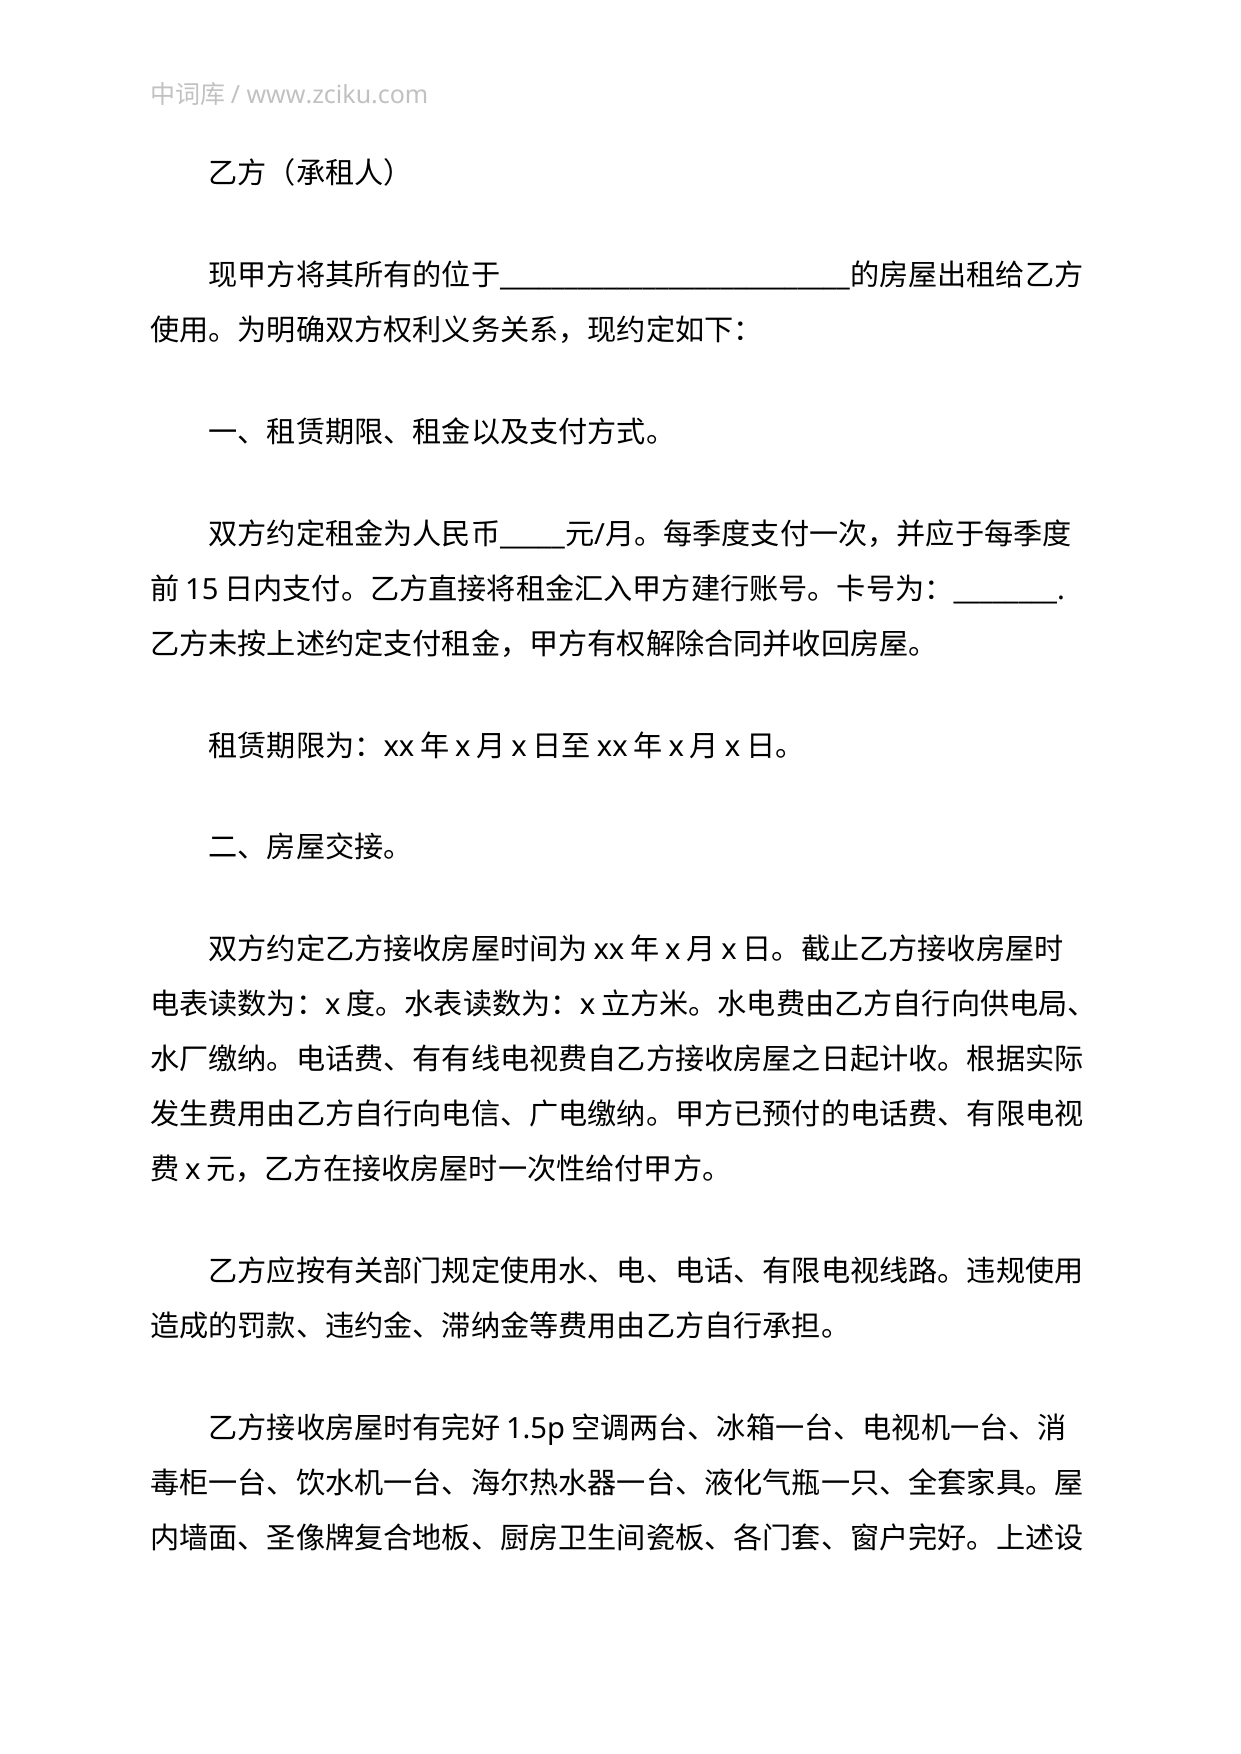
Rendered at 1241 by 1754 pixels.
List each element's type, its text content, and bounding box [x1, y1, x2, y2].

text 租赁期限为：xx年x月x日至xx年x月x日。 [150, 722, 1090, 764]
text 二、房屋交接。 [150, 824, 1090, 866]
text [150, 1404, 1090, 1556]
text 一、租赁期限、租金以及支付方式。 [150, 408, 1090, 451]
text 双方约定乙方接收房屋时间为xx年x月x日。截止乙方接收房屋时电表读数为：x度。水表读数为：x立方米。水电费由乙方自行向供电局、水厂缴纳。电话费、有有线电视费自乙方接收房屋之日起计收。根据实际发生费用由乙方自行向电信、广电缴纳。甲方已预付的电话费、有限电视费x元，乙方在接收房屋时一次性给付甲方。 [150, 926, 1090, 1188]
text 乙方应按有关部门规定使用水、电、电话、有限电视线路。违规使用造成的罚款、违约金、滞纳金等费用由乙方自行承担。 [150, 1248, 1090, 1345]
text 双方约定租金为人民币_____元/月。每季度支付一次，并应于每季度前15日内支付。乙方直接将租金汇入甲方建行账号。卡号为：________.乙方未按上述约定支付租金，甲方有权解除合同并收回房屋。 [150, 510, 1090, 663]
text 现甲方将其所有的位于___________________________的房屋出租给乙方使用。为明确双方权利义务关系，现约定如下： [150, 252, 1090, 349]
text 乙方（承租人） [150, 150, 1090, 192]
